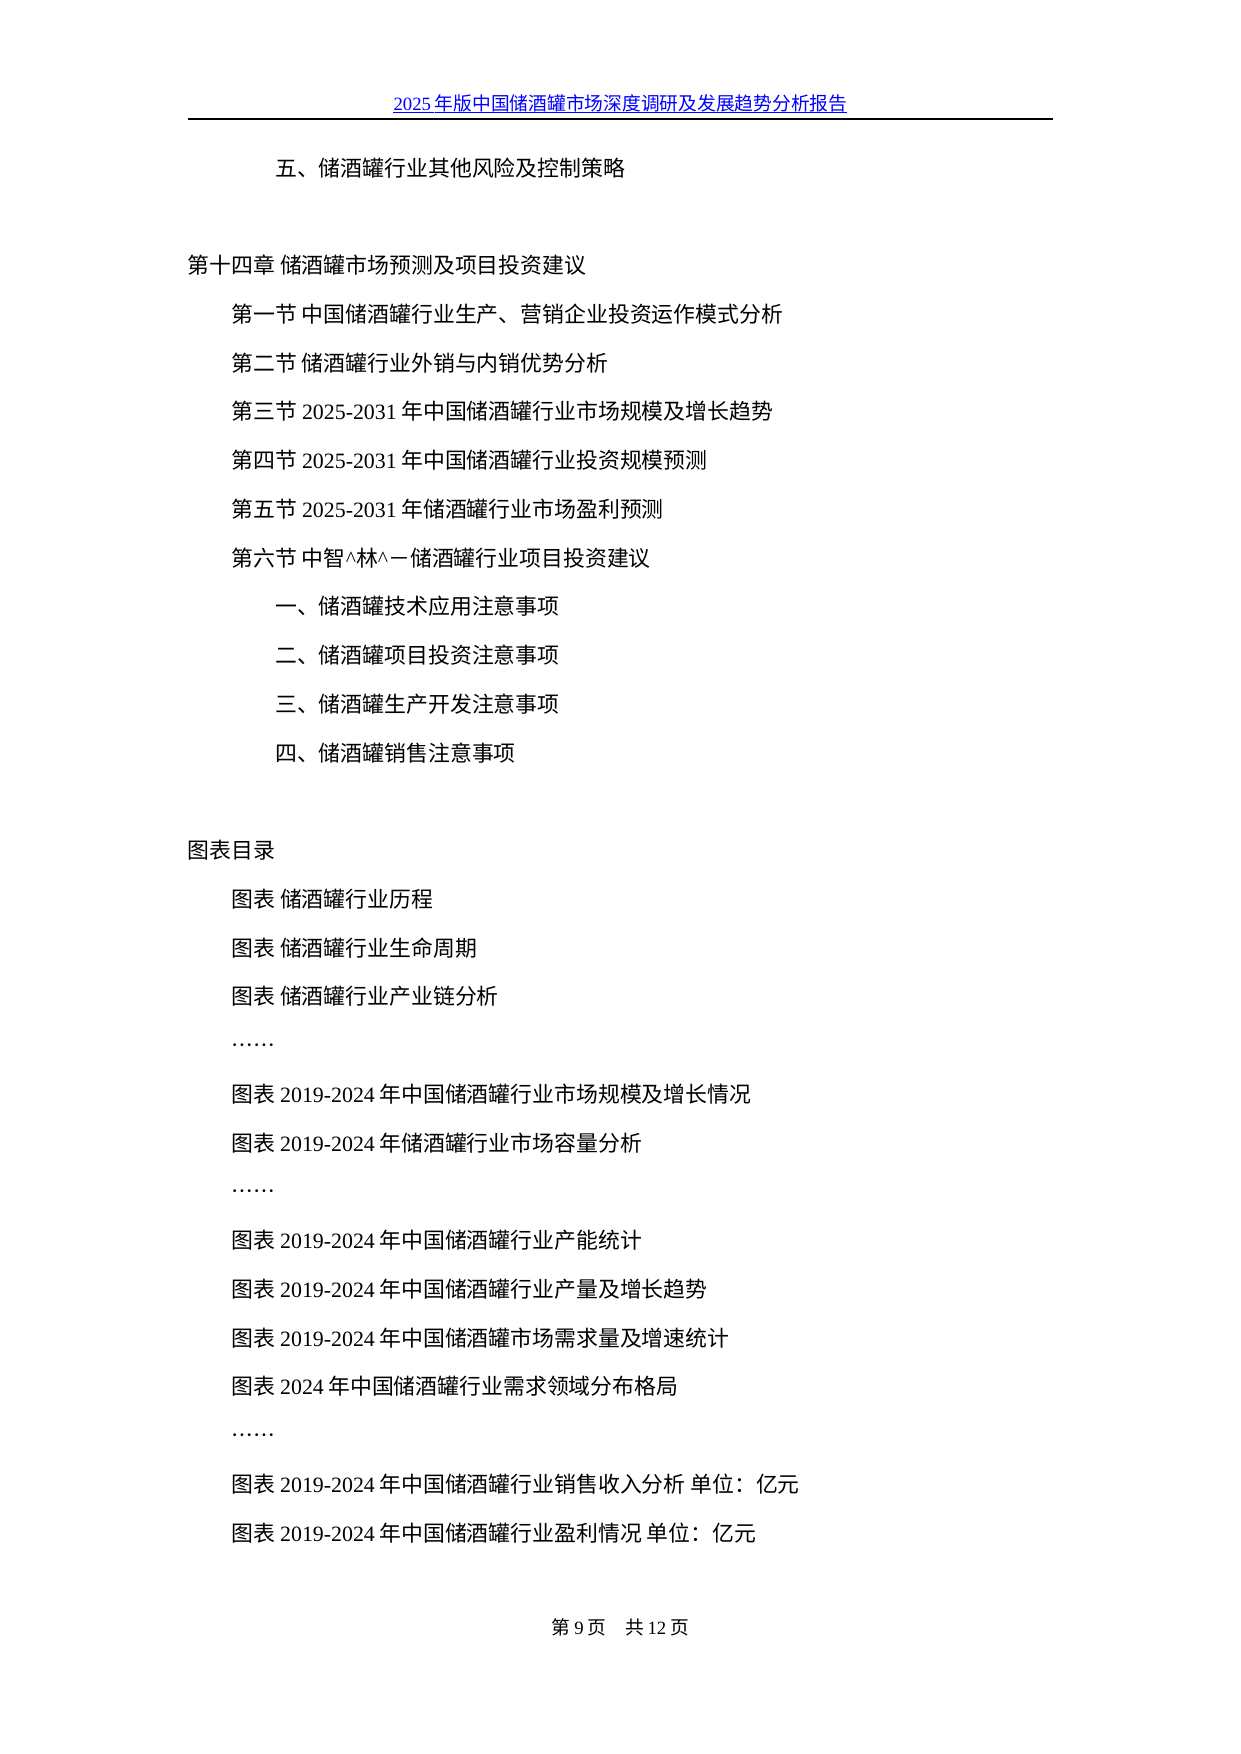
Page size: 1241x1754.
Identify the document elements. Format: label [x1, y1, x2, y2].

text [187, 150, 1053, 1548]
